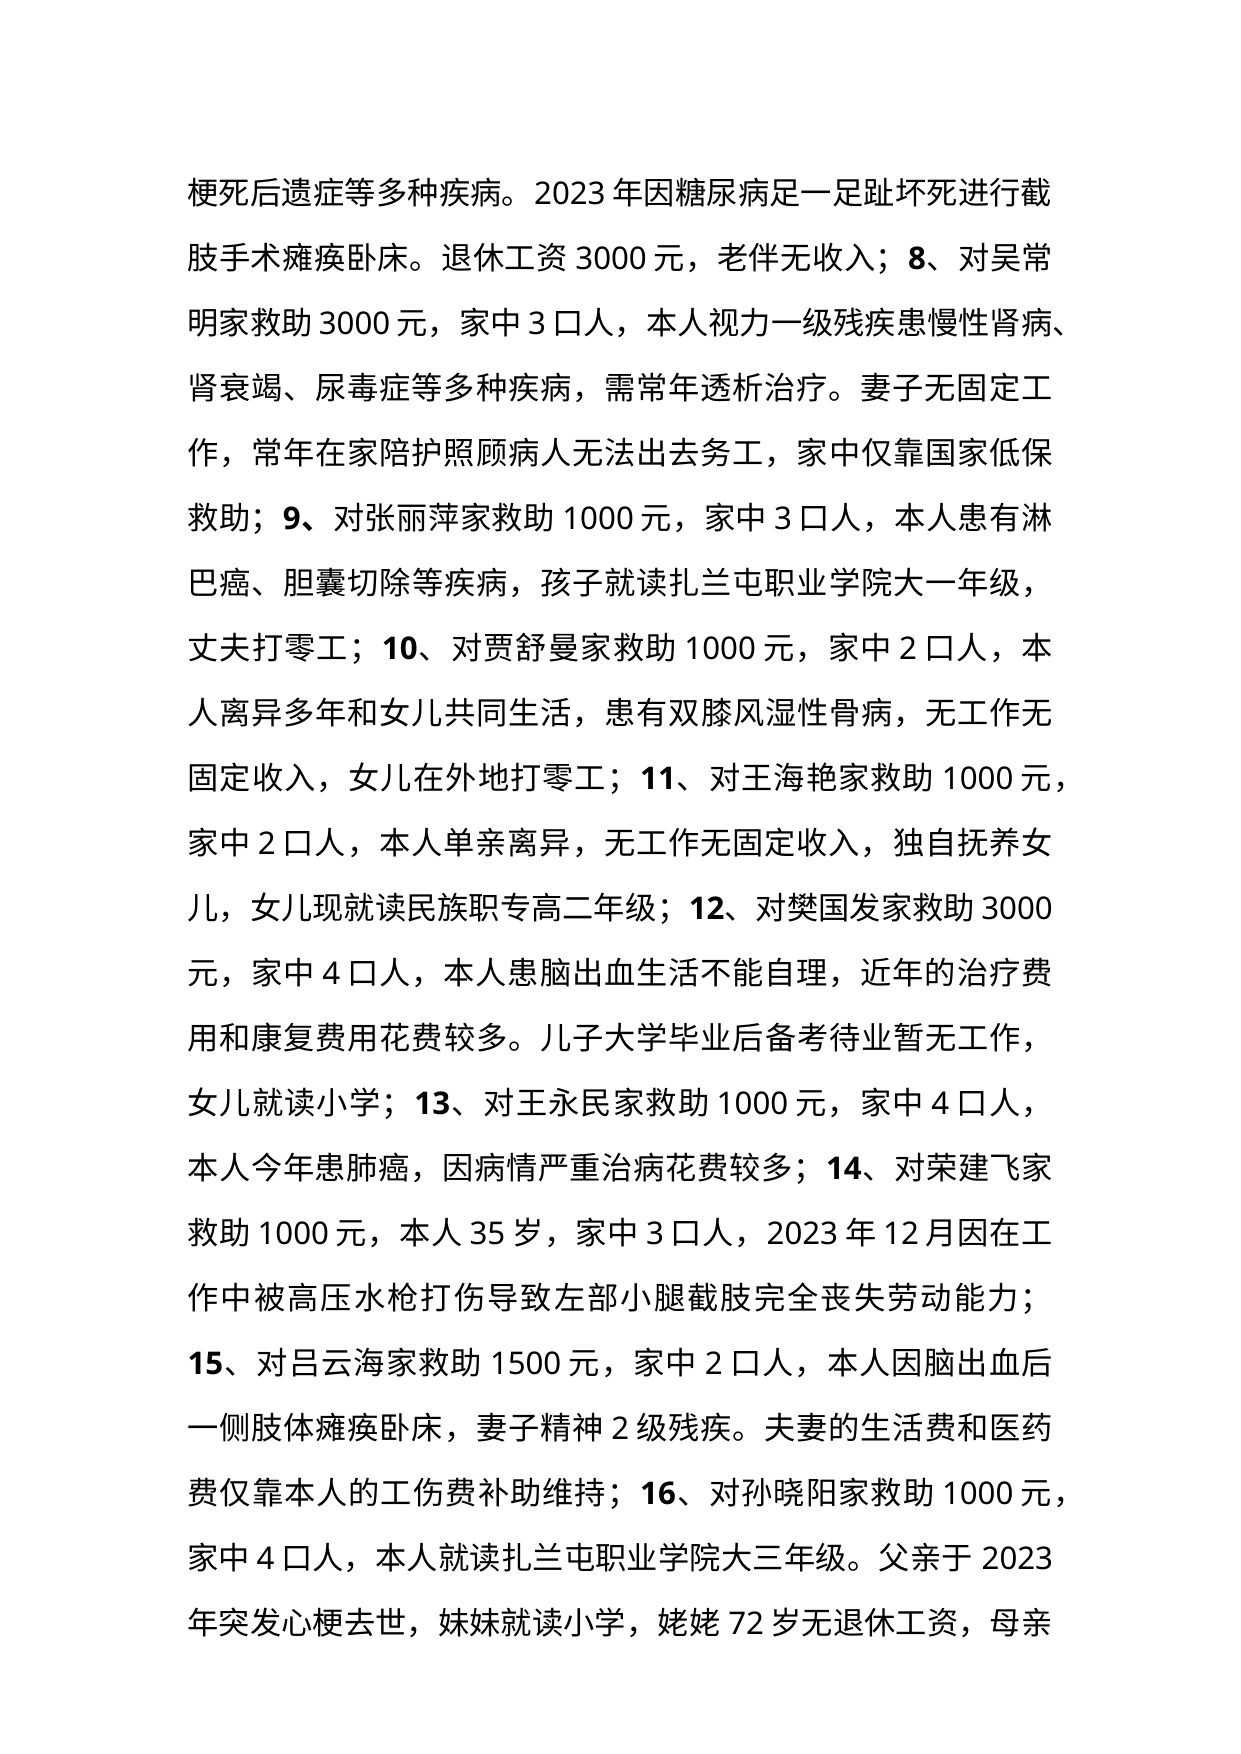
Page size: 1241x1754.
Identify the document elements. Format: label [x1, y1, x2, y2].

text [187, 159, 1053, 1654]
